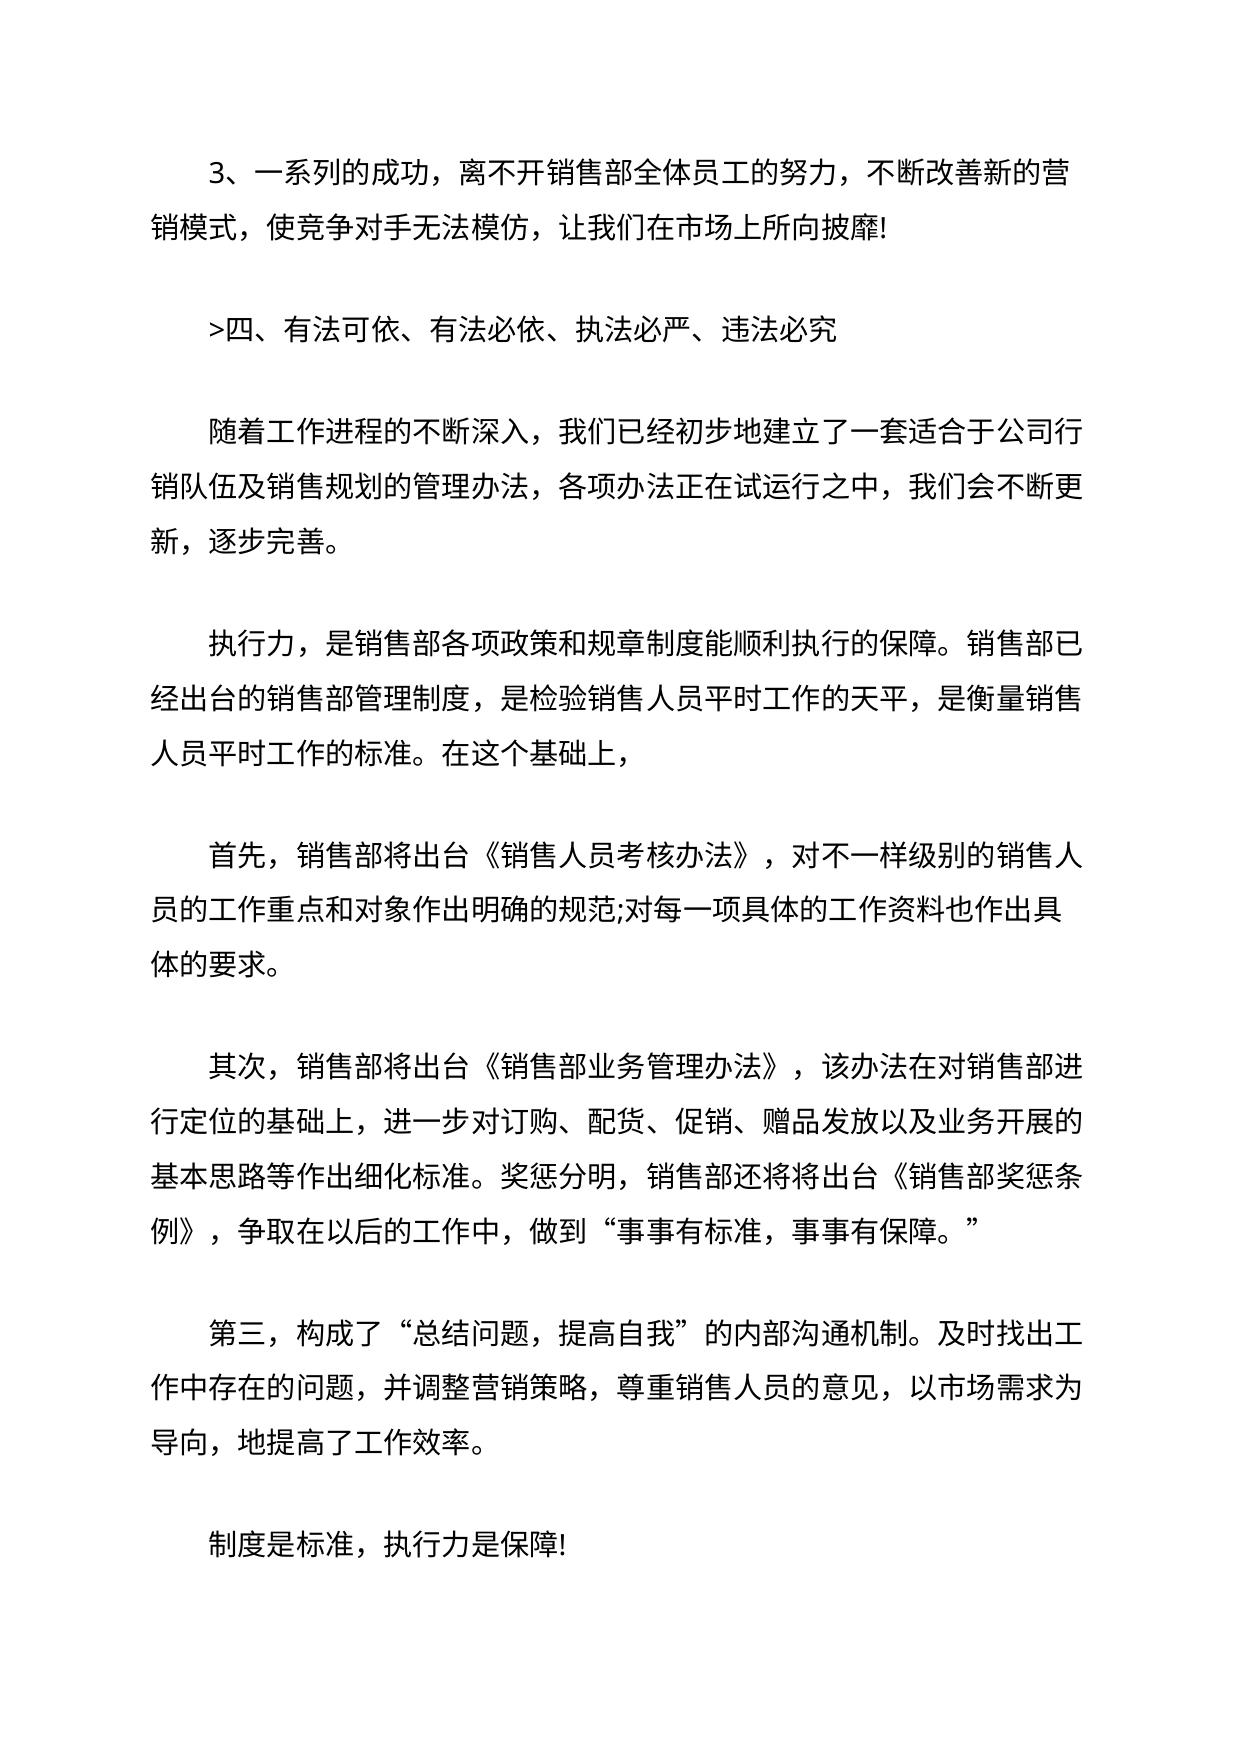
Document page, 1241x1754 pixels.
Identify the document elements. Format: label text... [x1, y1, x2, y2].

text >四、有法可依、有法必依、执法必严、违法必究 [150, 307, 1090, 349]
text 首先，销售部将出台《销售人员考核办法》，对不一样级别的销售人员的工作重点和对象作出明确的规范;对每一项具体的工作资料也作出具体的要求。 [150, 832, 1090, 984]
text 执行力，是销售部各项政策和规章制度能顺利执行的保障。销售部已经出台的销售部管理制度，是检验销售人员平时工作的天平，是衡量销售人员平时工作的标准。在这个基础上， [150, 621, 1090, 773]
text 第三，构成了“总结问题，提高自我”的内部沟通机制。及时找出工作中存在的问题，并调整营销策略，尊重销售人员的意见，以市场需求为导向，地提高了工作效率。 [150, 1310, 1090, 1462]
text 其次，销售部将出台《销售部业务管理办法》，该办法在对销售部进行定位的基础上，进一步对订购、配货、促销、赠品发放以及业务开展的基本思路等作出细化标准。奖惩分明，销售部还将将出台《销售部奖惩条例》，争取在以后的工作中，做到“事事有标准，事事有保障。” [150, 1044, 1090, 1251]
text 3、一系列的成功，离不开销售部全体员工的努力，不断改善新的营销模式，使竞争对手无法模仿，让我们在市场上所向披靡! [150, 150, 1090, 247]
text 制度是标准，执行力是保障! [150, 1522, 1090, 1564]
text 随着工作进程的不断深入，我们已经初步地建立了一套适合于公司行销队伍及销售规划的管理办法，各项办法正在试运行之中，我们会不断更新，逐步完善。 [150, 409, 1090, 561]
